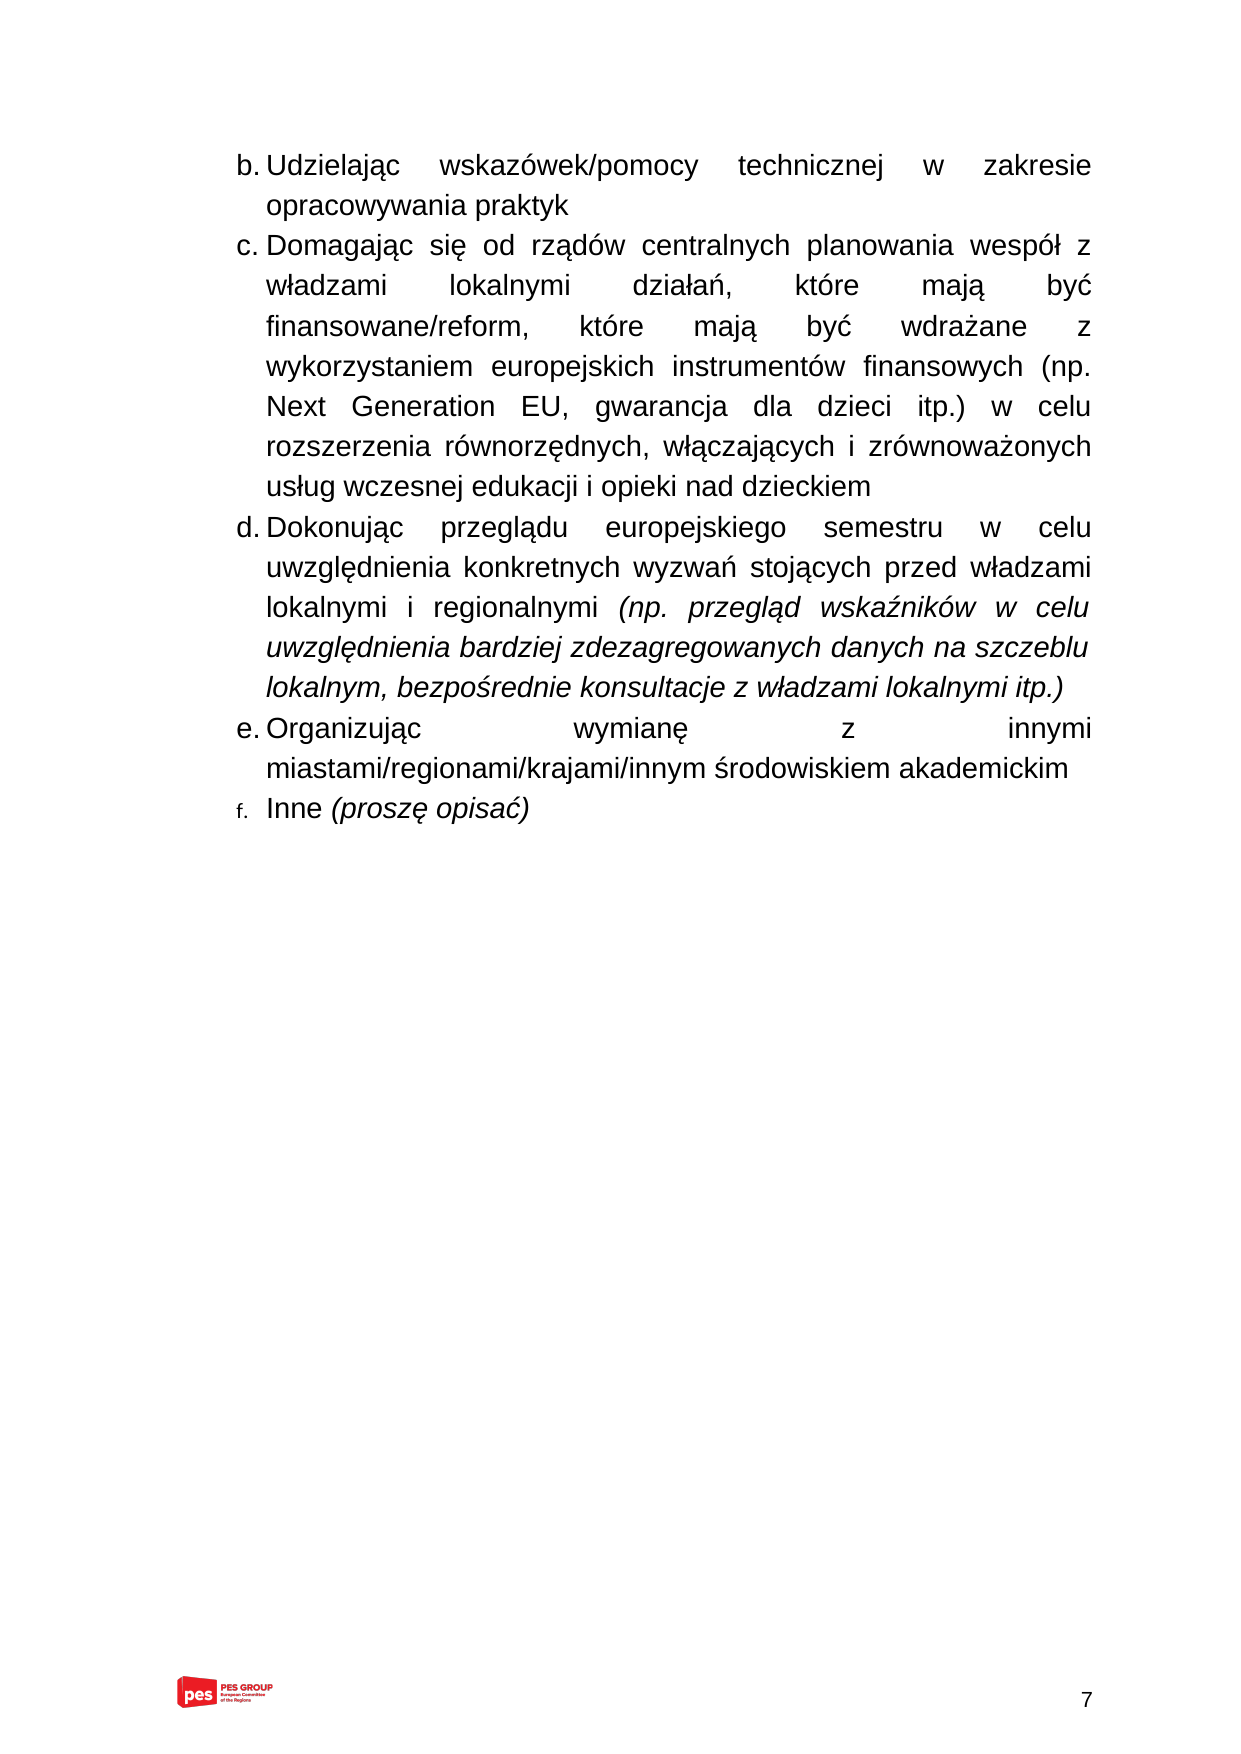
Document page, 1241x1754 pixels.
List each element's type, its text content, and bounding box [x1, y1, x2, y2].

list Domagając się od rządów centralnych planowania wespół z władzami lokalnymi działań, które mają być finansowane/reform, które mają być wdrażane z wykorzystaniem europejskich instrumentów finansowych (np. Next Generation EU, gwarancja dla dzieci itp.) w celu rozszerzenia równorzędnych, włączających i zrównoważonych usług wczesnej edukacji i opieki nad dzieckiem [236, 228, 1092, 503]
list Udzielając wskazówek/pomocy technicznej w zakresie opracowywania praktyk [236, 148, 1092, 221]
list Organizując wymianę z innymi miastami/regionami/krajami/innym środowiskiem akademickim [236, 711, 1092, 784]
list Dokonując przeglądu europejskiego semestru w celu uwzględnienia konkretnych wyzwań stojących przed władzami lokalnymi i regionalnymi (np. przegląd wskaźników w celu uwzględnienia bardziej zdezagregowanych danych na szczeblu lokalnym, bezpośrednie konsultacje z władzami lokalnymi itp.) [236, 509, 1092, 704]
picture [177, 1676, 273, 1708]
list Inne (proszę opisać) [236, 791, 1092, 824]
